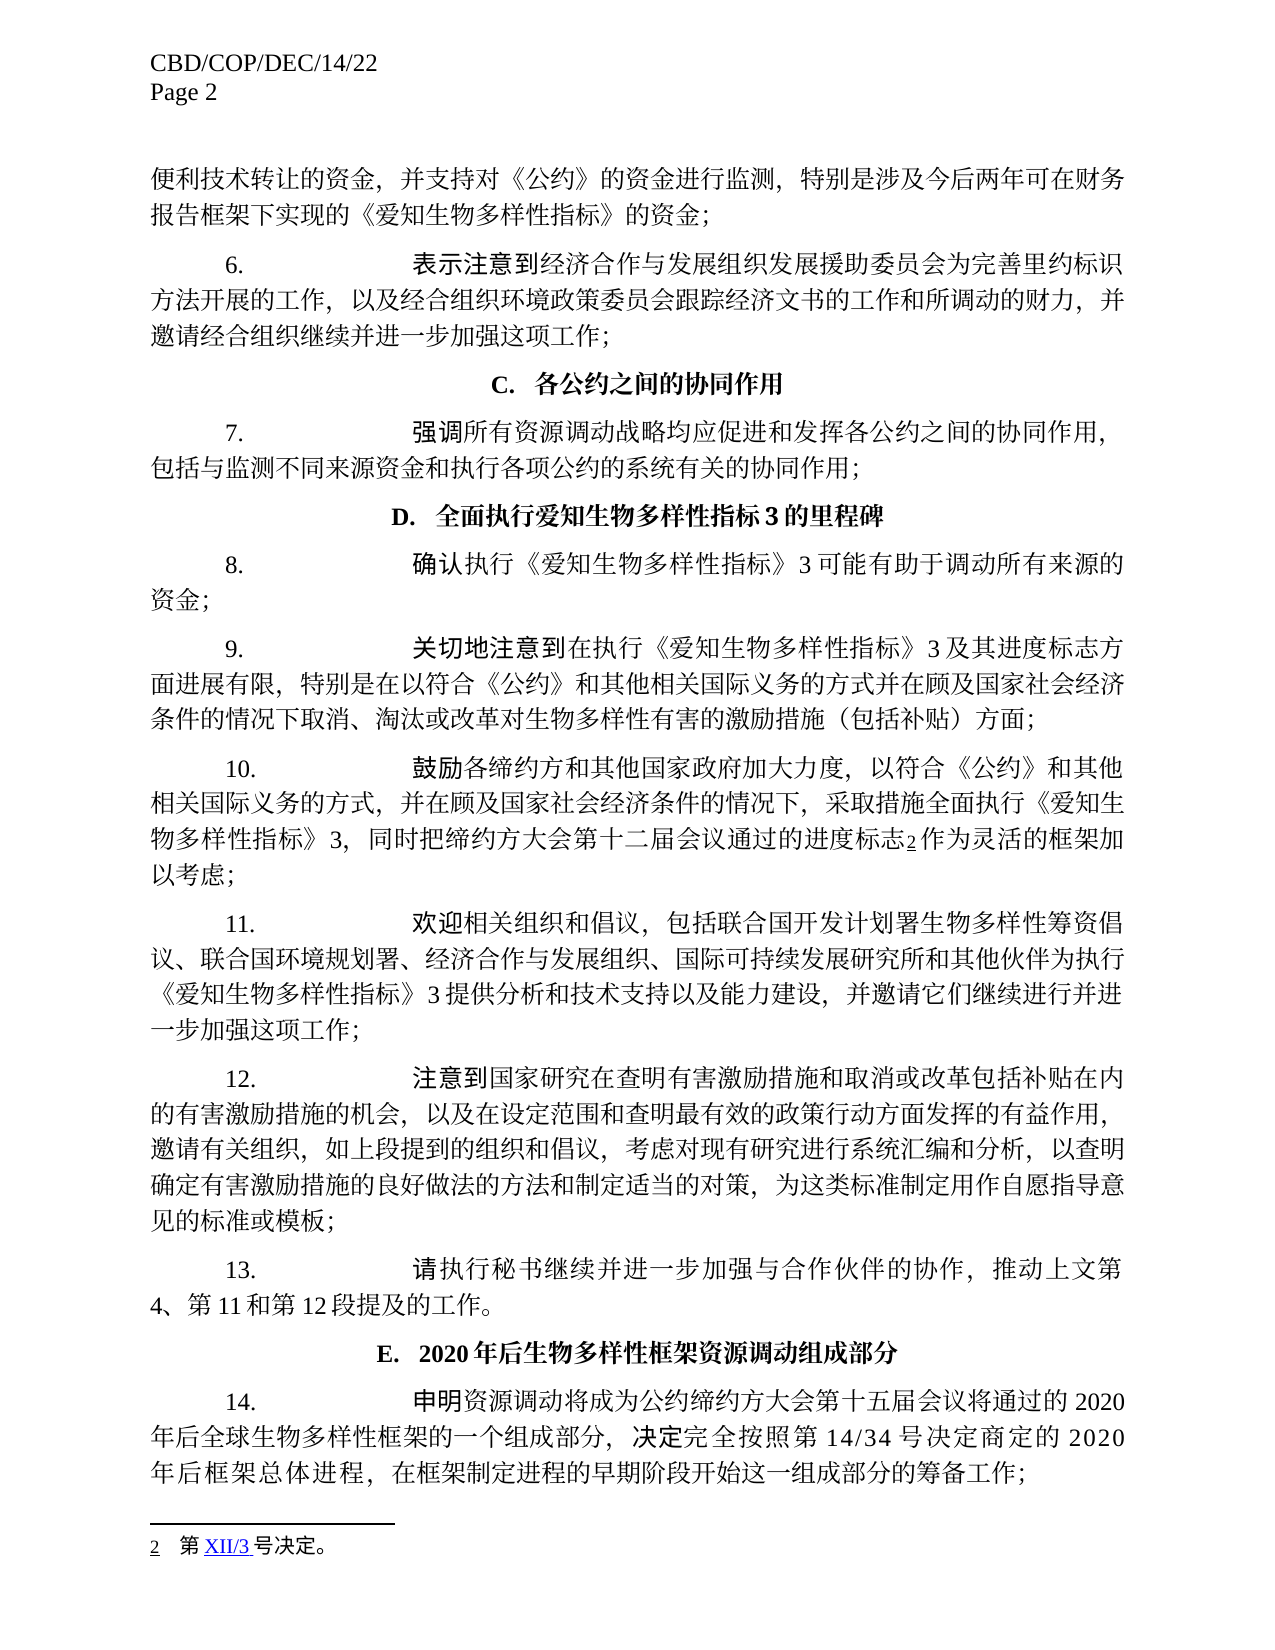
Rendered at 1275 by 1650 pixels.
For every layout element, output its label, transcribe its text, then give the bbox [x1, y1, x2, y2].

list 确认执行《爱知生物多样性指标》3可能有助于调动所有来源的资金； [150, 545, 1125, 616]
list C. 各公约之间的协同作用 [150, 365, 1125, 400]
list 请执行秘书继续并进一步加强与合作伙伴的协作，推动上文第4、第11和第12段提及的工作。 [150, 1250, 1125, 1321]
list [150, 161, 1125, 232]
list 强调所有资源调动战略均应促进和发挥各公约之间的协同作用，包括与监测不同来源资金和执行各项公约的系统有关的协同作用； [150, 413, 1125, 484]
list 申明资源调动将成为公约缔约方大会第十五届会议将通过的2020年后全球生物多样性框架的一个组成部分，决定完全按照第14/34号决定商定的2020年后框架总体进程，在框架制定进程的早期阶段开始这一组成部分的筹备工作； [150, 1382, 1125, 1489]
list D. 全面执行爱知生物多样性指标3的里程碑 [150, 497, 1125, 532]
list 关切地注意到在执行《爱知生物多样性指标》3及其进度标志方面进展有限，特别是在以符合《公约》和其他相关国际义务的方式并在顾及国家社会经济条件的情况下取消、淘汰或改革对生物多样性有害的激励措施（包括补贴）方面； [150, 629, 1125, 736]
list 鼓励各缔约方和其他国家政府加大力度，以符合《公约》和其他相关国际义务的方式，并在顾及国家社会经济条件的情况下，采取措施全面执行《爱知生物多样性指标》3，同时把缔约方大会第十二届会议通过的进度标志 作为灵活的框架加以考虑； [150, 748, 1125, 891]
list E. 2020年后生物多样性框架资源调动组成部分 [150, 1334, 1125, 1369]
list 表示注意到经济合作与发展组织发展援助委员会为完善里约标识方法开展的工作，以及经合组织环境政策委员会跟踪经济文书的工作和所调动的财力，并邀请经合组织继续并进一步加强这项工作； [150, 244, 1125, 352]
list 注意到国家研究在查明有害激励措施和取消或改革包括补贴在内的有害激励措施的机会，以及在设定范围和查明最有效的政策行动方面发挥的有益作用，邀请有关组织，如上段提到的组织和倡议，考虑对现有研究进行系统汇编和分析，以查明确定有害激励措施的良好做法的方法和制定适当的对策，为这类标准制定用作自愿指导意见的标准或模板； [150, 1059, 1125, 1237]
list 欢迎相关组织和倡议，包括联合国开发计划署生物多样性筹资倡议、联合国环境规划署、经济合作与发展组织、国际可持续发展研究所和其他伙伴为执行《爱知生物多样性指标》3提供分析和技术支持以及能力建设，并邀请它们继续进行并进一步加强这项工作； [150, 904, 1125, 1046]
